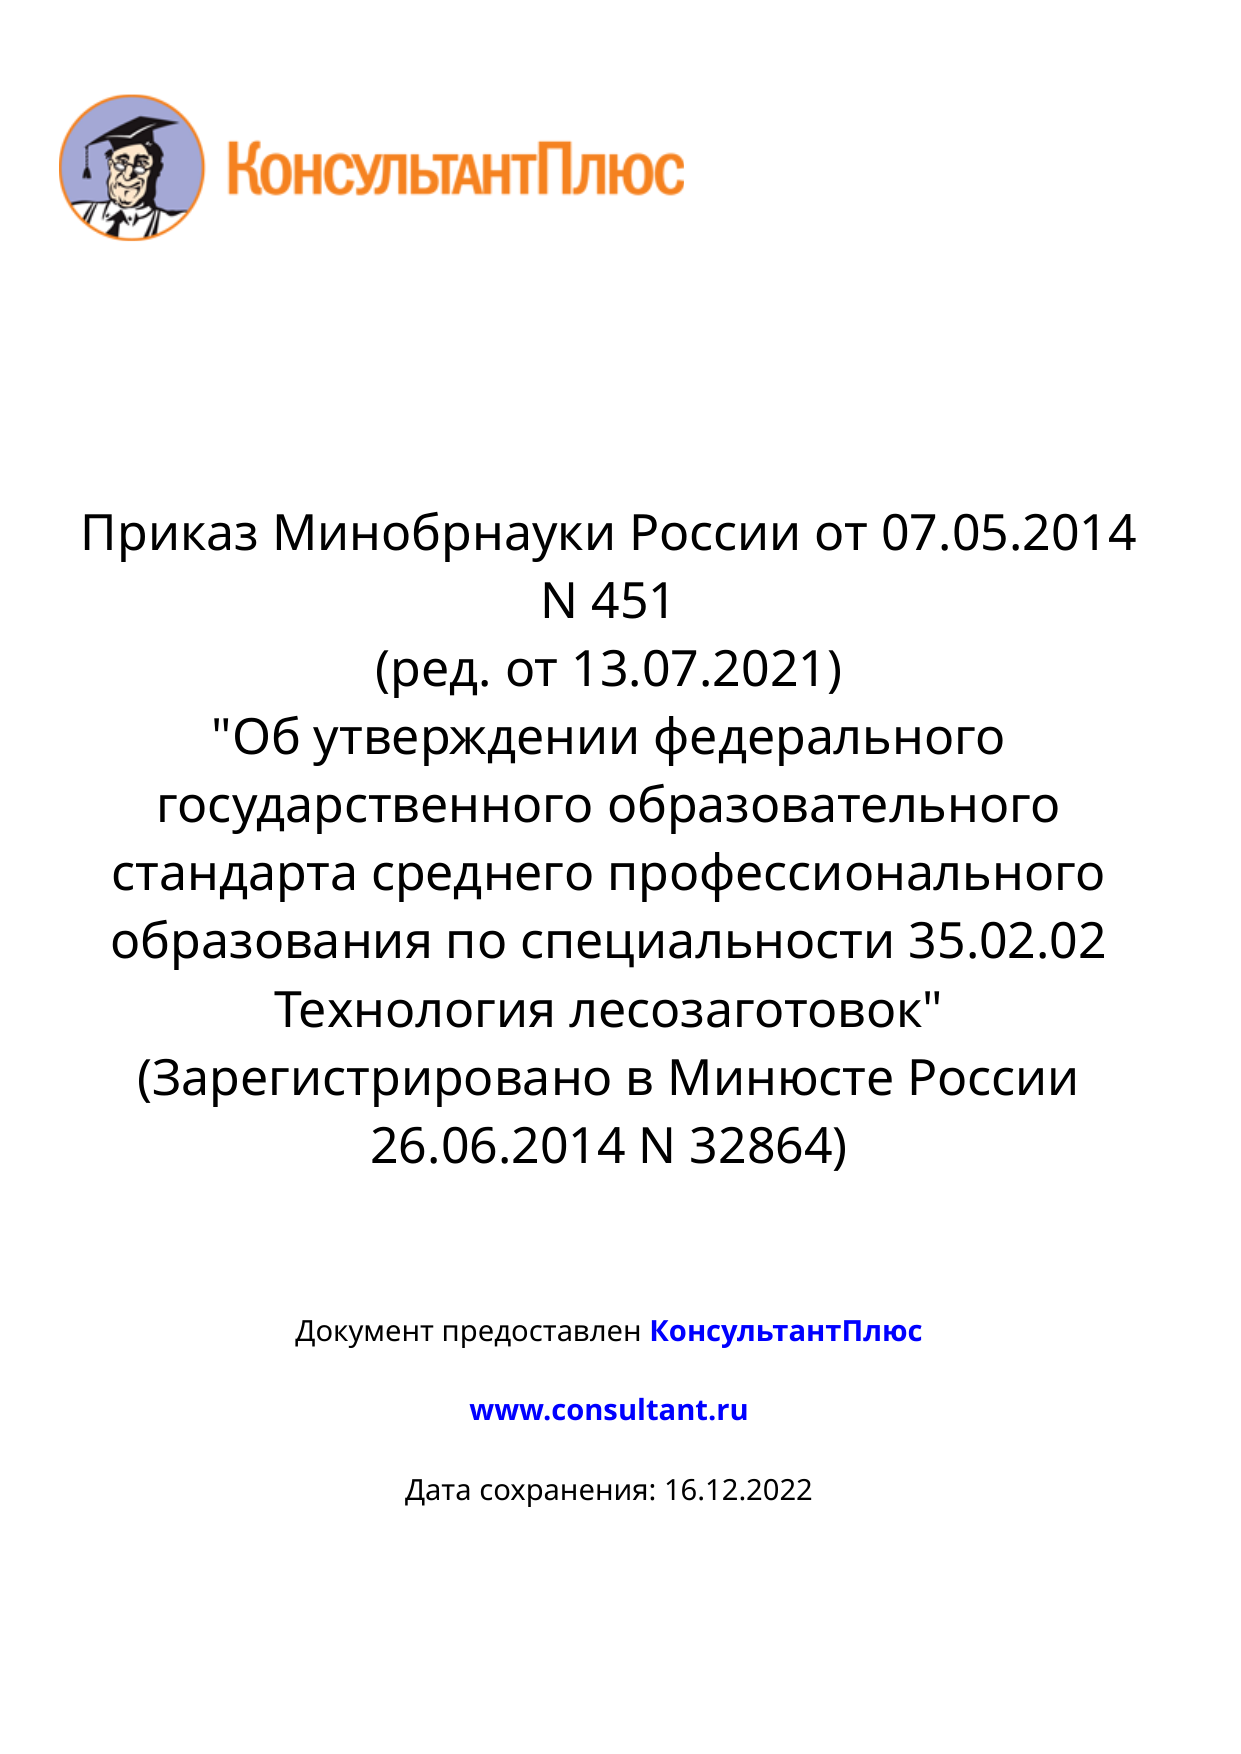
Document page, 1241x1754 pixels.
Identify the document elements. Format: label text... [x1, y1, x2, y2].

table_cell Приказ Минобрнауки России от 07.05.2014 N 451 (ред. от 13.07.2021) "Об утверждении федерального государственного образовательного стандарта среднего профессионального образования по специальности 35.02.02 Технология лесозаготовок" (Зарегистрировано в Минюсте России 26.06.2014 N 32864) [51, 403, 1167, 1272]
table_cell Документ предоставлен КонсультантПлюс www.consultant.ru Дата сохранения: 16.12.2022 [51, 1272, 1167, 1587]
table_header [51, 88, 1167, 403]
picture [59, 93, 684, 243]
